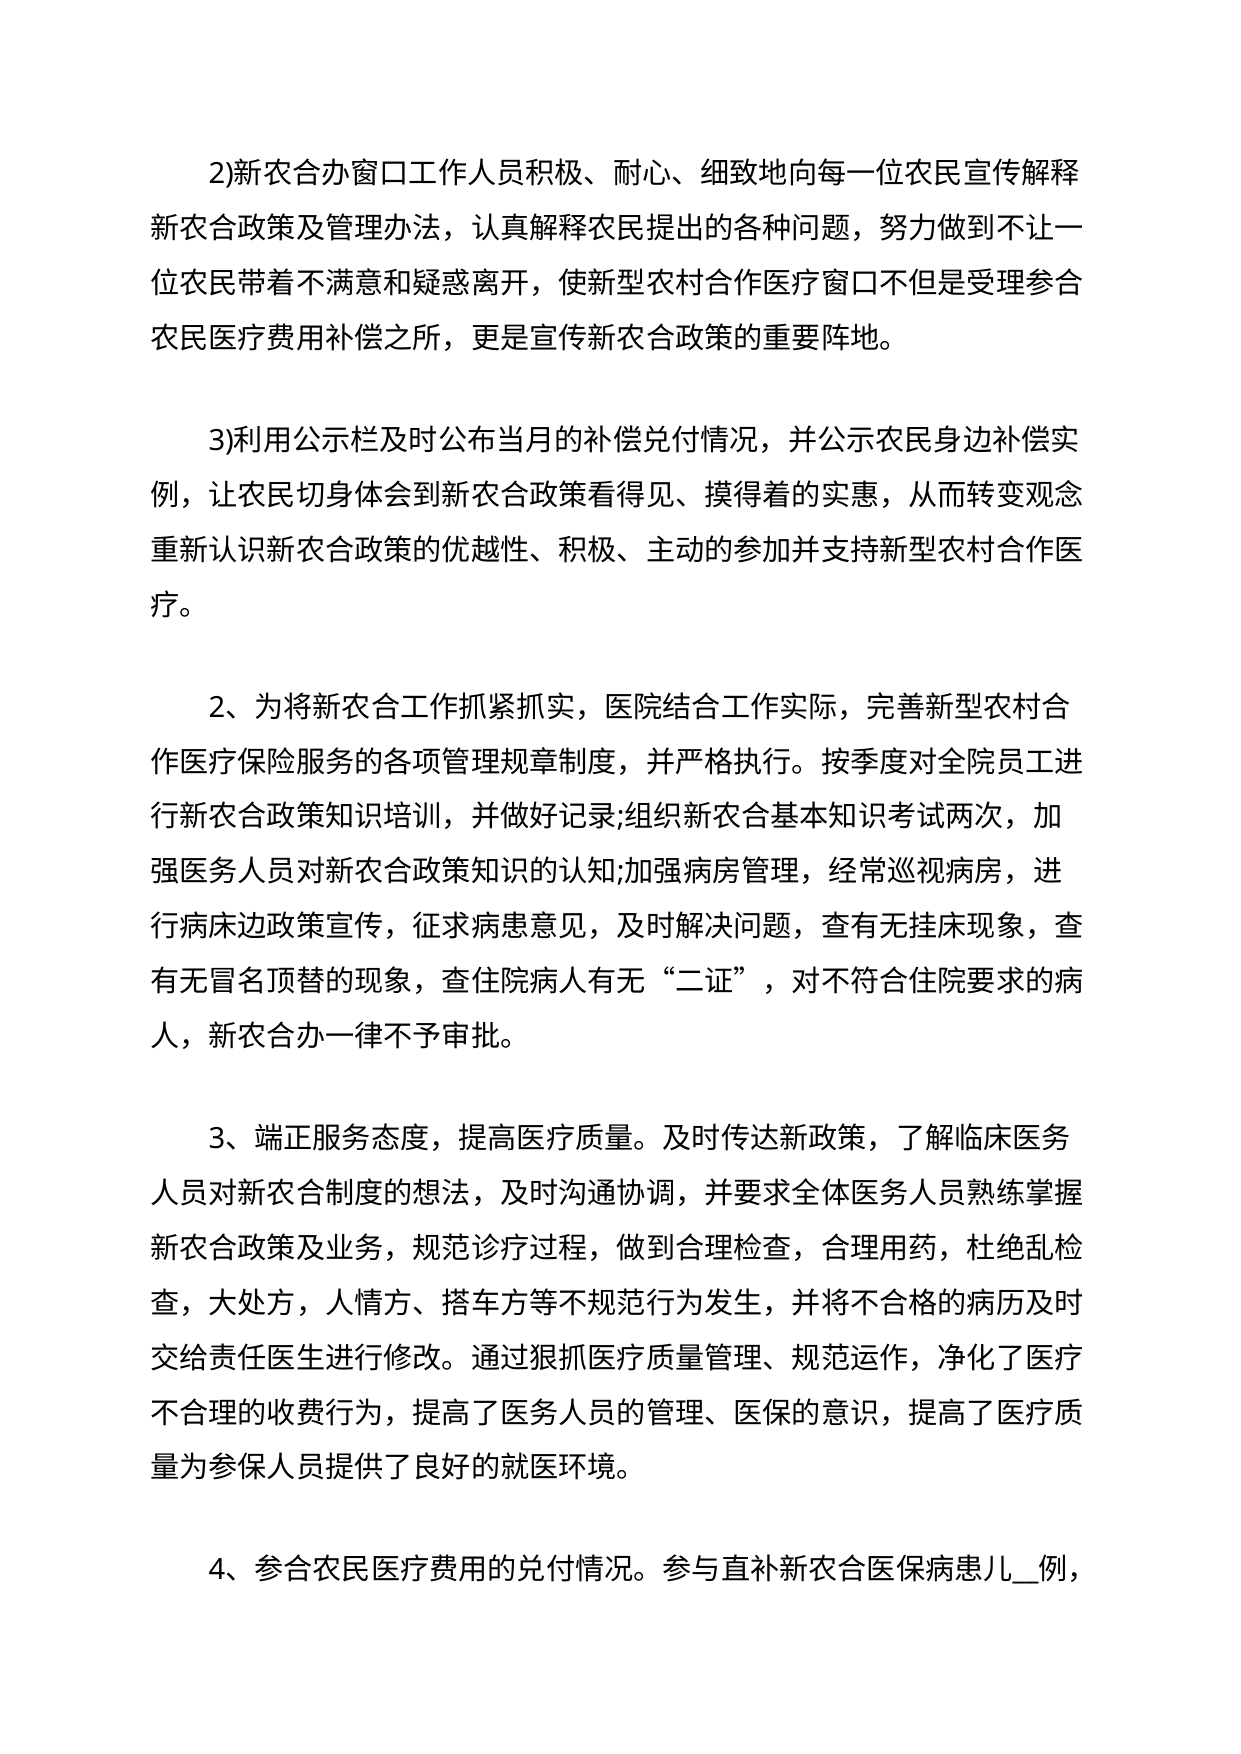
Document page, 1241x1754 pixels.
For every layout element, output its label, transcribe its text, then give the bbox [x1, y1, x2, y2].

text 2、为将新农合工作抓紧抓实，医院结合工作实际，完善新型农村合作医疗保险服务的各项管理规章制度，并严格执行。按季度对全院员工进行新农合政策知识培训，并做好记录;组织新农合基本知识考试两次，加强医务人员对新农合政策知识的认知;加强病房管理，经常巡视病房，进行病床边政策宣传，征求病患意见，及时解决问题，查有无挂床现象，查有无冒名顶替的现象，查住院病人有无“二证”，对不符合住院要求的病人，新农合办一律不予审批。 [150, 683, 1090, 1055]
text 3、端正服务态度，提高医疗质量。及时传达新政策，了解临床医务人员对新农合制度的想法，及时沟通协调，并要求全体医务人员熟练掌握新农合政策及业务，规范诊疗过程，做到合理检查，合理用药，杜绝乱检查，大处方，人情方、搭车方等不规范行为发生，并将不合格的病历及时交给责任医生进行修改。通过狠抓医疗质量管理、规范运作，净化了医疗不合理的收费行为，提高了医务人员的管理、医保的意识，提高了医疗质量为参保人员提供了良好的就医环境。 [150, 1114, 1090, 1486]
text 2)新农合办窗口工作人员积极、耐心、细致地向每一位农民宣传解释新农合政策及管理办法，认真解释农民提出的各种问题，努力做到不让一位农民带着不满意和疑惑离开，使新型农村合作医疗窗口不但是受理参合农民医疗费用补偿之所，更是宣传新农合政策的重要阵地。 [150, 150, 1090, 357]
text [150, 1546, 1090, 1588]
text 3)利用公示栏及时公布当月的补偿兑付情况，并公示农民身边补偿实例，让农民切身体会到新农合政策看得见、摸得着的实惠，从而转变观念重新认识新农合政策的优越性、积极、主动的参加并支持新型农村合作医疗。 [150, 417, 1090, 624]
